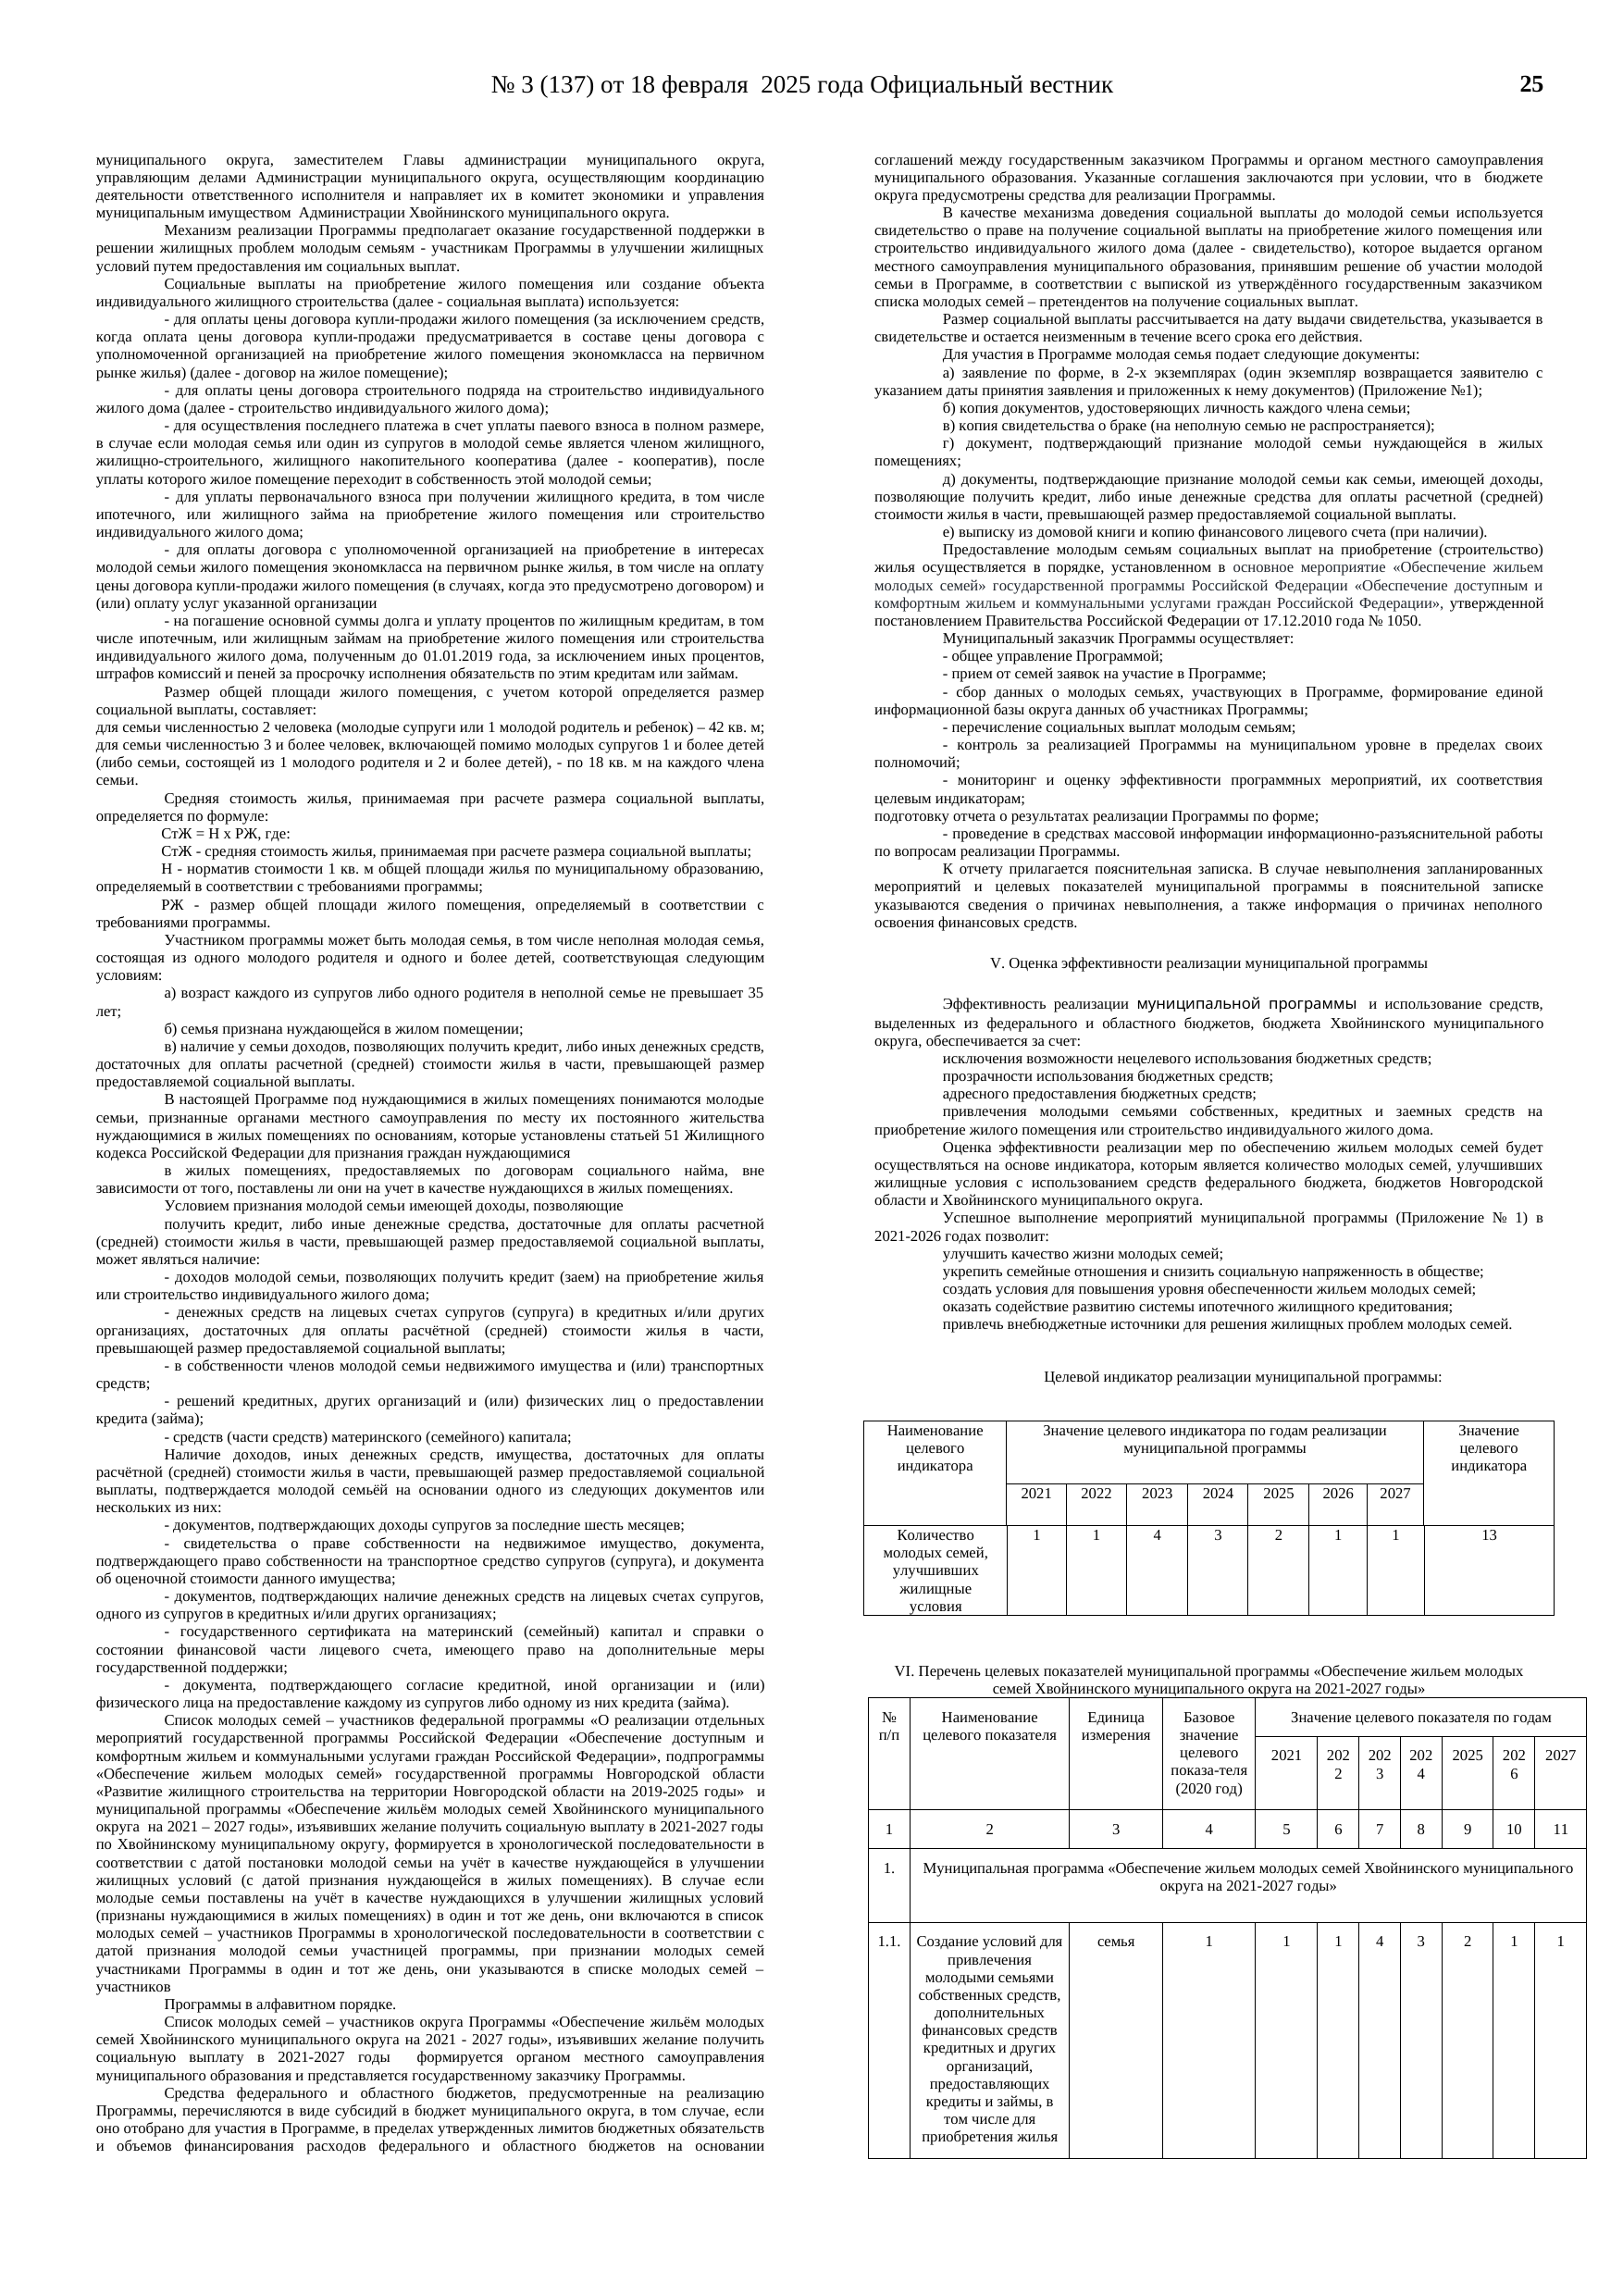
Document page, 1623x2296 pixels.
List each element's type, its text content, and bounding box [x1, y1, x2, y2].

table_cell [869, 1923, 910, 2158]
text - проведение в средствах массовой информации информационно-разъяснительной работы по вопросам реализации Программы. [874, 825, 1543, 860]
text б) семья признана нуждающейся в жилом помещении; [95, 1020, 765, 1037]
text привлечь внебюджетные источники для решения жилищных проблем молодых семей. [874, 1315, 1543, 1333]
text - для оплаты цены договора купли-продажи жилого помещения (за исключением средств, когда оплата цены договора купли-продажи предусматривается в составе цены договора с уполномоченной организацией на приобретение жилого помещения экономкласса на первичном рынке жилья) (далее - договор на жилое помещение); [95, 310, 765, 381]
text Размер социальной выплаты рассчитывается на дату выдачи свидетельства, указывается в свидетельстве и остается неизменным в течение всего срока его действия. [874, 310, 1543, 345]
text Список молодых семей – участников федеральной программы «О реализации отдельных мероприятий государственной программы Российской Федерации «Обеспечение доступным и комфортным жильем и коммунальными услугами граждан Российской Федерации», подпрограммы «Обеспечение жильем молодых семей» государственной программы Новгородской области «Развитие жилищного строительства на территории Новгородской области на 2019-2025 годы» и муниципальной программы «Обеспечение жильём молодых семей Хвойнинского муниципального округа на 2021 – 2027 годы», изъявивших желание получить социальную выплату в 2021-2027 годы по Хвойнинскому муниципальному округу, формируется в хронологической последовательности в соответствии с датой постановки молодой семьи на учёт в качестве нуждающейся в улучшении жилищных условий (с датой признания нуждающейся в жилых помещениях). В случае если молодые семьи поставлены на учёт в качестве нуждающихся в улучшении жилищных условий (признаны нуждающимися в жилых помещениях) в один и тот же день, они включаются в список молодых семей – участников Программы в хронологической последовательности в соответствии с датой признания молодой семьи участницей программы, при признании молодых семей участниками Программы в один и тот же день, они указываются в списке молодых семей – участников [95, 1711, 765, 1995]
text Социальные выплаты на приобретение жилого помещения или создание объекта индивидуального жилищного строительства (далее - социальная выплата) используется: [95, 275, 765, 310]
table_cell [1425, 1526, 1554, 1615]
text Муниципальный заказчик Программы осуществляет: [874, 629, 1543, 647]
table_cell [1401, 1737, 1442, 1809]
text Для участия в Программе молодая семья подает следующие документы: [874, 345, 1543, 363]
text для семьи численностью 3 и более человек, включающей помимо молодых супругов 1 и более детей (либо семьи, состоящей из 1 молодого родителя и 2 и более детей), - по на каждого члена семьи. [95, 736, 765, 788]
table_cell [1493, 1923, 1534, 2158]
text - государственного сертификата на материнский (семейный) капитал и справки о состоянии финансовой части лицевого счета, имеющего право на дополнительные меры государственной поддержки; [95, 1622, 765, 1676]
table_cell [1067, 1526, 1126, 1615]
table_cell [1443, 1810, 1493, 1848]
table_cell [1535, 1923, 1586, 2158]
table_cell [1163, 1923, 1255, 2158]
text СтЖ - средняя стоимость жилья, принимаемая при расчете размера социальной выплаты; [95, 842, 765, 860]
text Успешное выполнение мероприятий муниципальной программы (Приложение № 1) в 2021-2026 годах позволит: [874, 1209, 1543, 1244]
text - для уплаты первоначального взноса при получении жилищного кредита, в том числе ипотечного, или жилищного займа на приобретение жилого помещения или строительство индивидуального жилого дома; [95, 488, 765, 540]
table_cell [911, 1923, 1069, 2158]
text исключения возможности нецелевого использования бюджетных средств; [874, 1049, 1543, 1067]
text Н - норматив стоимости общей площади жилья по муниципальному образованию, определяемый в соответствии с требованиями программы; [95, 860, 765, 895]
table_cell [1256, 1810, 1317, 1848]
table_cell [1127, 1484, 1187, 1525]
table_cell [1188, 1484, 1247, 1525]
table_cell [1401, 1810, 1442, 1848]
text Средства федерального и областного бюджетов, предусмотренные на реализацию Программы, перечисляются в виде субсидий в бюджет муниципального округа, в том случае, если оно отобрано для участия в Программе, в пределах утвержденных лимитов бюджетных обязательств и объемов финансирования расходов федерального и областного бюджетов на основании соглашений между государственным заказчиком Программы и органом местного самоуправления муниципального образования. Указанные соглашения заключаются при условии, что в бюджете округа предусмотрены средства для реализации Программы. [874, 150, 1543, 204]
text Механизм реализации Программы предполагает оказание государственной поддержки в решении жилищных проблем молодым семьям - участникам Программы в улучшении жилищных условий путем предоставления им социальных выплат. [95, 221, 765, 275]
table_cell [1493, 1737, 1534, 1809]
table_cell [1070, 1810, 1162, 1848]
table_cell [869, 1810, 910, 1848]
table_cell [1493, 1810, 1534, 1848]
text - мониторинг и оценку эффективности программных мероприятий, их соответствия целевым индикаторам; [874, 771, 1543, 807]
text е) выписку из домовой книги и копию финансового лицевого счета (при наличии). [874, 523, 1543, 540]
text в) копия свидетельства о браке (на неполную семью не распространяется); [874, 416, 1543, 434]
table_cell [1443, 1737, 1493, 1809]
text СтЖ = Н х РЖ, где: [95, 825, 765, 842]
text - для осуществления последнего платежа в счет уплаты паевого взноса в полном размере, в случае если молодая семья или один из супругов в молодой семье является членом жилищного, жилищно-строительного, жилищного накопительного кооператива (далее - кооператив), после уплаты которого жилое помещение переходит в собственность этой молодой семьи; [95, 416, 765, 488]
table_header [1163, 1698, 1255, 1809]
text - свидетельства о праве собственности на недвижимое имущество, документа, подтверждающего право собственности на транспортное средство супругов (супруга), и документа об оценочной стоимости данного имущества; [95, 1533, 765, 1587]
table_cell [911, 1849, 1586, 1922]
text Оценка эффективности реализации мер по обеспечению жильем молодых семей будет осуществляться на основе индикатора, которым является количество молодых семей, улучшивших жилищные условия с использованием средств федерального бюджета, бюджетов Новгородской области и Хвойнинского муниципального округа. [874, 1137, 1543, 1209]
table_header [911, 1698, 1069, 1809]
text Условием признания молодой семьи имеющей доходы, позволяющие [95, 1197, 765, 1214]
text - документов, подтверждающих доходы супругов за последние шесть месяцев; [95, 1516, 765, 1533]
text Целевой индикатор реализации муниципальной программы: [874, 1350, 1543, 1385]
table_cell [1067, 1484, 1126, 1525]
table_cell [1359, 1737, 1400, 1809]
text К отчету прилагается пояснительная записка. В случае невыполнения запланированных мероприятий и целевых показателей муниципальной программы в пояснительной записке указываются сведения о причинах невыполнения, а также информация о причинах неполного освоения финансовых средств. [874, 860, 1543, 931]
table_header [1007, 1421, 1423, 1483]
text - контроль за реализацией Программы на муниципальном уровне в пределах своих полномочий; [874, 736, 1543, 771]
text - решений кредитных, других организаций и (или) физических лиц о предоставлении кредита (займа); [95, 1392, 765, 1427]
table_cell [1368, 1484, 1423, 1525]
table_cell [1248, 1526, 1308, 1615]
text в) наличие у семьи доходов, позволяющих получить кредит, либо иных денежных средств, достаточных для оплаты расчетной (средней) стоимости жилья в части, превышающей размер предоставляемой социальной выплаты. [95, 1037, 765, 1090]
text - на погашение основной суммы долга и уплату процентов по жилищным кредитам, в том числе ипотечным, или жилищным займам на приобретение жилого помещения или строительства индивидуального жилого дома, полученным до 01.01.2019 года, за исключением иных процентов, штрафов комиссий и пеней за просрочку исполнения обязательств по этим кредитам или займам. [95, 612, 765, 682]
text а) заявление по форме, в 2-х экземплярах (один экземпляр возвращается заявителю с указанием даты принятия заявления и приложенных к нему документов) (Приложение №1); [874, 363, 1543, 399]
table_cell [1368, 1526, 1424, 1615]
text - документа, подтверждающего согласие кредитной, иной организации и (или) физического лица на предоставление каждому из супругов либо одному из них кредита (займа). [95, 1676, 765, 1711]
text укрепить семейные отношения и снизить социальную напряженность в обществе; [874, 1262, 1543, 1280]
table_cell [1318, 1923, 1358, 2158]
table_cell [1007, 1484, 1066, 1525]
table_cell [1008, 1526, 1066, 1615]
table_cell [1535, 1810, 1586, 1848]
text для семьи численностью 2 человека (молодые супруги или 1 молодой родитель и ребенок) – ; [95, 718, 765, 736]
text - документов, подтверждающих наличие денежных средств на лицевых счетах супругов, одного из супругов в кредитных и/или других организациях; [95, 1587, 765, 1622]
text Средства федерального и областного бюджетов, предусмотренные на реализацию Программы, перечисляются в виде субсидий в бюджет муниципального округа, в том случае, если оно отобрано для участия в Программе, в пределах утвержденных лимитов бюджетных обязательств и объемов финансирования расходов федерального и областного бюджетов на основании соглашений между государственным заказчиком Программы и органом местного самоуправления муниципального образования. Указанные соглашения заключаются при условии, что в бюджете округа предусмотрены средства для реализации Программы. [95, 2084, 765, 2154]
text а) возраст каждого из супругов либо одного родителя в неполной семье не превышает 35 лет; [95, 984, 765, 1020]
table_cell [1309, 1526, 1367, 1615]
text - доходов молодой семьи, позволяющих получить кредит (заем) на приобретение жилья или строительство индивидуального жилого дома; [95, 1268, 765, 1303]
text б) копия документов, удостоверяющих личность каждого члена семьи; [874, 399, 1543, 416]
text привлечения молодыми семьями собственных, кредитных и заемных средств на приобретение жилого помещения или строительство индивидуального жилого дома. [874, 1102, 1543, 1137]
text Программы в алфавитном порядке. [95, 1995, 765, 2013]
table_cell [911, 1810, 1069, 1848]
text Список молодых семей – участников округа Программы «Обеспечение жильём молодых семей Хвойнинского муниципального округа на 2021 - 2027 годы», изъявивших желание получить социальную выплату в 2021-2027 годы формируется органом местного самоуправления муниципального образования и представляется государственному заказчику Программы. [95, 2013, 765, 2084]
text - прием от семей заявок на участие в Программе; [874, 664, 1543, 682]
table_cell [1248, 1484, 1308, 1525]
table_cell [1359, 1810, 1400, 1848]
text В качестве механизма доведения социальной выплаты до молодой семьи используется свидетельство о праве на получение социальной выплаты на приобретение жилого помещения или строительство индивидуального жилого дома (далее - свидетельство), которое выдается органом местного самоуправления муниципального образования, принявшим решение об участии молодой семьи в Программе, в соответствии с выпиской из утверждённого государственным заказчиком списка молодых семей – претендентов на получение социальных выплат. [874, 204, 1543, 310]
text г) документ, подтверждающий признание молодой семьи нуждающейся в жилых помещениях; [874, 434, 1543, 469]
text - для оплаты договора с уполномоченной организацией на приобретение в интересах молодой семьи жилого помещения экономкласса на первичном рынке жилья, в том числе на оплату цены договора купли-продажи жилого помещения (в случаях, когда это предусмотрено договором) и (или) оплату услуг указанной организации [95, 540, 765, 612]
text - сбор данных о молодых семьях, участвующих в Программе, формирование единой информационной базы округа данных об участниках Программы; [874, 682, 1543, 718]
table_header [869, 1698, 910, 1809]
text В настоящей Программе под нуждающимися в жилых помещениях понимаются молодые семьи, признанные органами местного самоуправления по месту их постоянного жительства нуждающимися в жилых помещениях по основаниям, которые установлены статьей 51 Жилищного кодекса Российской Федерации для признания граждан нуждающимися [95, 1090, 765, 1161]
text д) документы, подтверждающие признание молодой семьи как семьи, имеющей доходы, позволяющие получить кредит, либо иные денежные средства для оплаты расчетной (средней) стоимости жилья в части, превышающей размер предоставляемой социальной выплаты. [874, 469, 1543, 523]
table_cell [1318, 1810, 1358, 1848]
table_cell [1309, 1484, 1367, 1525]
text оказать содействие развитию системы ипотечного жилищного кредитования; [874, 1297, 1543, 1315]
text - средств (части средств) материнского (семейного) капитала; [95, 1427, 765, 1446]
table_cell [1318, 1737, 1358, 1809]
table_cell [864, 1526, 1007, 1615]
text V. Оценка эффективности реализации муниципальной программы [874, 954, 1543, 972]
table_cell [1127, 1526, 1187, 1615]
text - перечисление социальных выплат молодым семьям; [874, 718, 1543, 736]
text VI. Перечень целевых показателей муниципальной программы «Обеспечение жильем молодых семей Хвойнинского муниципального округа на 2021-2027 годы» [874, 1662, 1543, 1697]
text - общее управление Программой; [874, 647, 1543, 664]
text получить кредит, либо иные денежные средства, достаточные для оплаты расчетной (средней) стоимости жилья в части, превышающей размер предоставляемой социальной выплаты, может являться наличие: [95, 1214, 765, 1268]
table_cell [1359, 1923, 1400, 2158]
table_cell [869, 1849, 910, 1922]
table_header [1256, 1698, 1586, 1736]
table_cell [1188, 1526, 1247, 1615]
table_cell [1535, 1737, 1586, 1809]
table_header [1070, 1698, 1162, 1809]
text подготовку отчета о результатах реализации Программы по форме; [874, 807, 1543, 825]
text Эффективность реализации муниципальной программы и использование средств, выделенных из федерального и областного бюджетов, бюджета Хвойнинского муниципального округа, обеспечивается за счет: [874, 993, 1543, 1049]
text адресного предоставления бюджетных средств; [874, 1085, 1543, 1102]
text - денежных средств на лицевых счетах супругов (супруга) в кредитных и/или других организациях, достаточных для оплаты расчётной (средней) стоимости жилья в части, превышающей размер предоставляемой социальной выплаты; [95, 1303, 765, 1357]
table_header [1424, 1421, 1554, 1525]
text Размер общей площади жилого помещения, с учетом которой определяется размер социальной выплаты, составляет: [95, 682, 765, 718]
text Наличие доходов, иных денежных средств, имущества, достаточных для оплаты расчётной (средней) стоимости жилья в части, превышающей размер предоставляемой социальной выплаты, подтверждается молодой семьёй на основании одного из следующих документов или нескольких из них: [95, 1446, 765, 1516]
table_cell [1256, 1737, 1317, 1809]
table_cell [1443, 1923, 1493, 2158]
text прозрачности использования бюджетных средств; [874, 1067, 1543, 1085]
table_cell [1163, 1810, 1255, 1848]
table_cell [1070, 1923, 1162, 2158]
text - для оплаты цены договора строительного подряда на строительство индивидуального жилого дома (далее - строительство индивидуального жилого дома); [95, 381, 765, 416]
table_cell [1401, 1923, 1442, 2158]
text Средняя стоимость жилья, принимаемая при расчете размера социальной выплаты, определяется по формуле: [95, 788, 765, 825]
text в жилых помещениях, предоставляемых по договорам социального найма, вне зависимости от того, поставлены ли они на учет в качестве нуждающихся в жилых помещениях. [95, 1161, 765, 1197]
text Участником программы может быть молодая семья, в том числе неполная молодая семья, состоящая из одного молодого родителя и одного и более детей, соответствующая следующим условиям: [95, 931, 765, 984]
text РЖ - размер общей площади жилого помещения, определяемый в соответствии с требованиями программы. [95, 895, 765, 931]
text улучшить качество жизни молодых семей; [874, 1244, 1543, 1262]
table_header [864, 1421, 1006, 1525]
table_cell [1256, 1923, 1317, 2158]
text создать условия для повышения уровня обеспеченности жильем молодых семей; [874, 1280, 1543, 1297]
text - в собственности членов молодой семьи недвижимого имущества и (или) транспортных средств; [95, 1357, 765, 1392]
